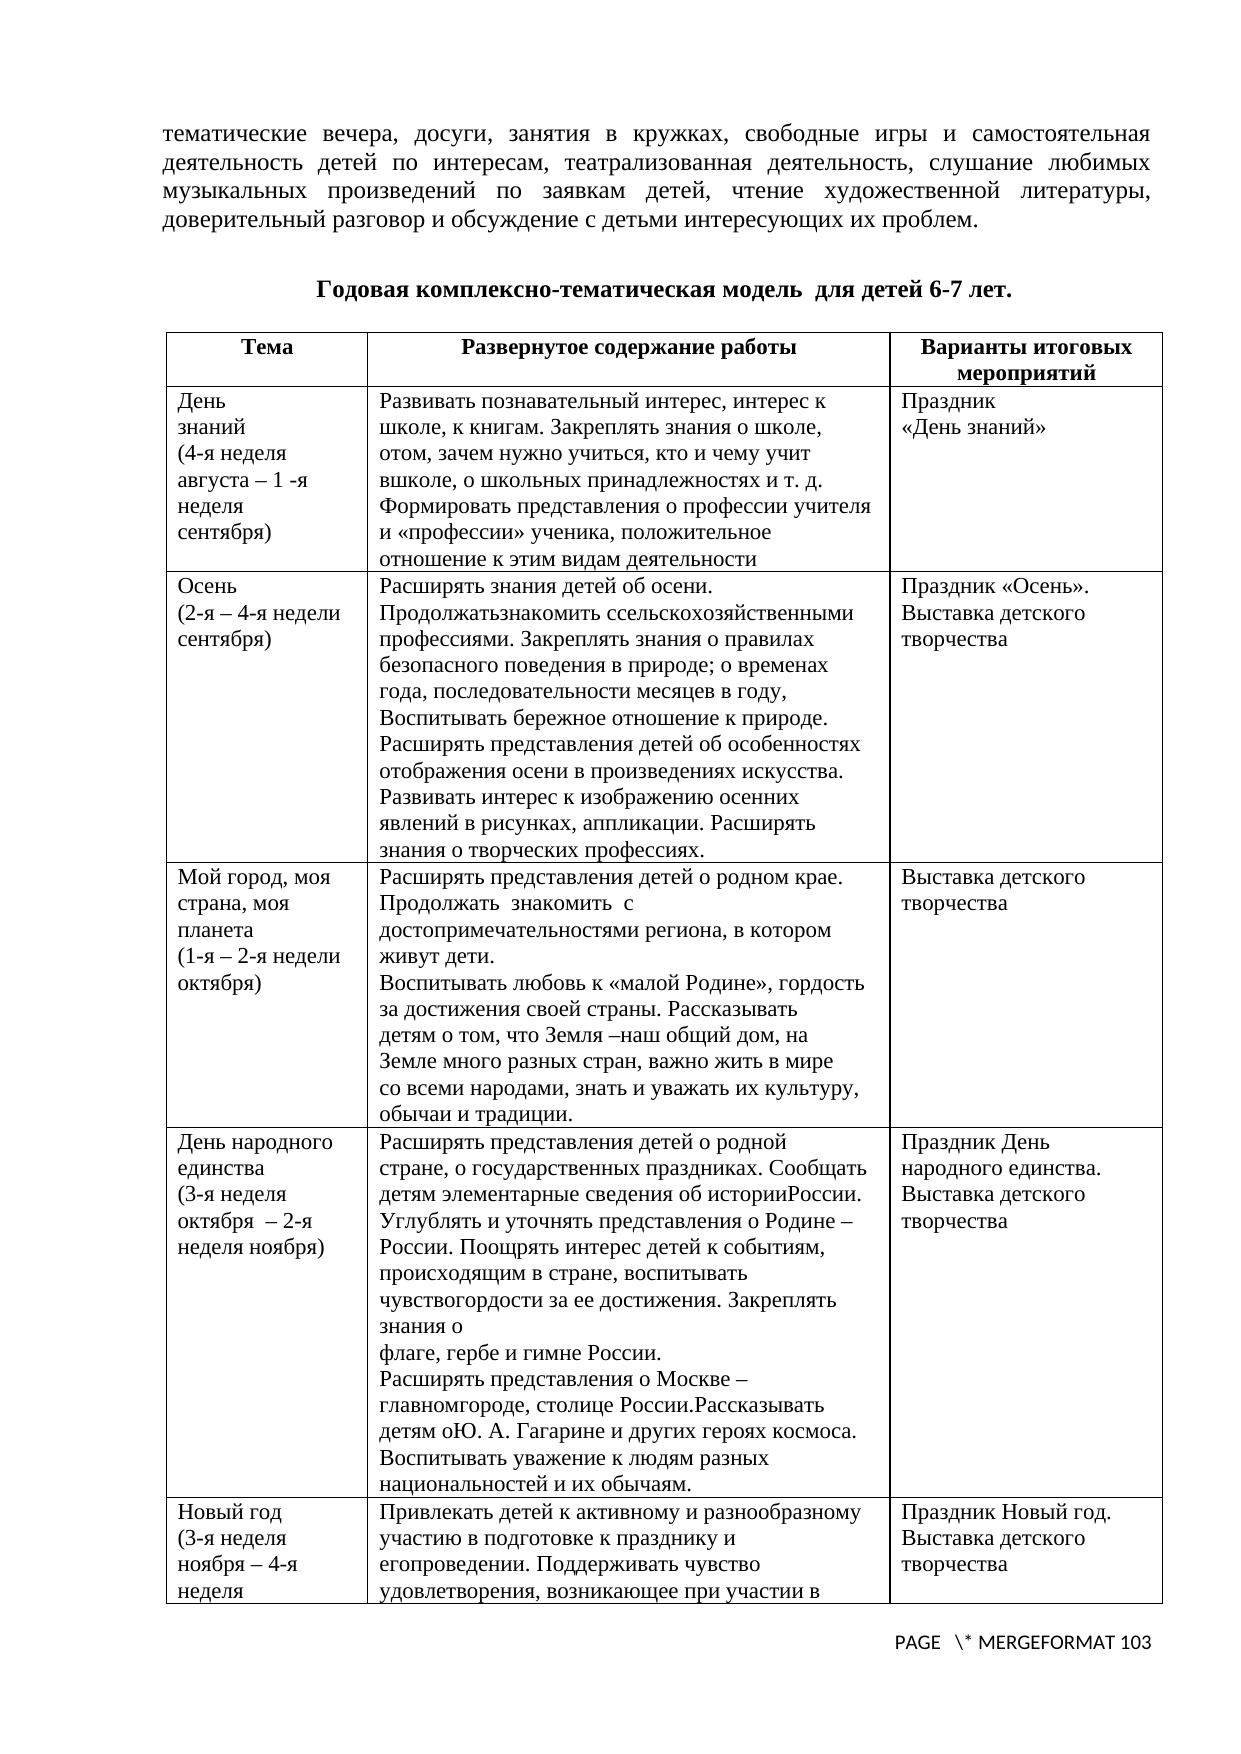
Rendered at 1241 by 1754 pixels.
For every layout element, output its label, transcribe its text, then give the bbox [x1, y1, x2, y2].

table_cell Осень (2-я – 4-я недели сентября) [167, 572, 367, 862]
text Годовая комплексно-тематическая модель для детей 6-7 лет. [177, 274, 1152, 303]
table_cell Праздник «Осень». Выставка детского творчества [891, 572, 1162, 862]
table_cell День народного единства (3-я неделя октября – 2-я неделя ноября) [167, 1128, 367, 1497]
table_cell Расширять представления детей о родном крае. Продолжать знакомить с достопримечательностями региона, в котором живут дети. Воспитывать любовь к «малой Родине», гордость за достижения своей страны. Рассказывать детям о том, что Земля –наш общий дом, на Земле много разных стран, важно жить в мире со всеми народами, знать и уважать их культуру, обычаи и традиции. [368, 863, 889, 1127]
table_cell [368, 1498, 889, 1603]
table_cell День знаний (4-я неделя августа – 1 -я неделя сентября) [167, 387, 367, 571]
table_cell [167, 1498, 367, 1603]
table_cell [891, 1498, 1162, 1603]
table_cell Развивать познавательный интерес, интерес к школе, к книгам. Закреплять знания о школе, отом, зачем нужно учиться, кто и чему учит вшколе, о школьных принадлежностях и т. д. Формировать представления о профессии учителя и «профессии» ученика, положительное отношение к этим видам деятельности [368, 387, 889, 571]
table_cell Праздник «День знаний» [891, 387, 1162, 571]
table_cell Мой город, моя страна, моя планета (1-я – 2-я недели октября) [167, 863, 367, 1127]
table_cell Праздник День народного единства. Выставка детского творчества [891, 1128, 1162, 1497]
table_cell Расширять представления детей о родной стране, о государственных праздниках. Сообщать детям элементарные сведения об историиРоссии. Углублять и уточнять представления о Родине – России. Поощрять интерес детей к событиям, происходящим в стране, воспитывать чувствогордости за ее достижения. Закреплять знания о флаге, гербе и гимне России. Расширять представления о Москве – главномгороде, столице России.Рассказывать детям оЮ. А. Гагарине и других героях космоса. Воспитывать уважение к людям разных национальностей и их обычаям. [368, 1128, 889, 1497]
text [162, 118, 1152, 233]
table_cell Расширять знания детей об осени. Продолжатьзнакомить ссельскохозяйственными профессиями. Закреплять знания о правилах безопасного поведения в природе; о временах года, последовательности месяцев в году, Воспитывать бережное отношение к природе. Расширять представления детей об особенностях отображения осени в произведениях искусства. Развивать интерес к изображению осенних явлений в рисунках, аппликации. Расширять знания о творческих профессиях. [368, 572, 889, 862]
table_header Тема [167, 333, 367, 386]
table_cell Выставка детского творчества [891, 863, 1162, 1127]
table_header Варианты итоговых мероприятий [891, 333, 1162, 386]
table_header Развернутое содержание работы [368, 333, 889, 386]
